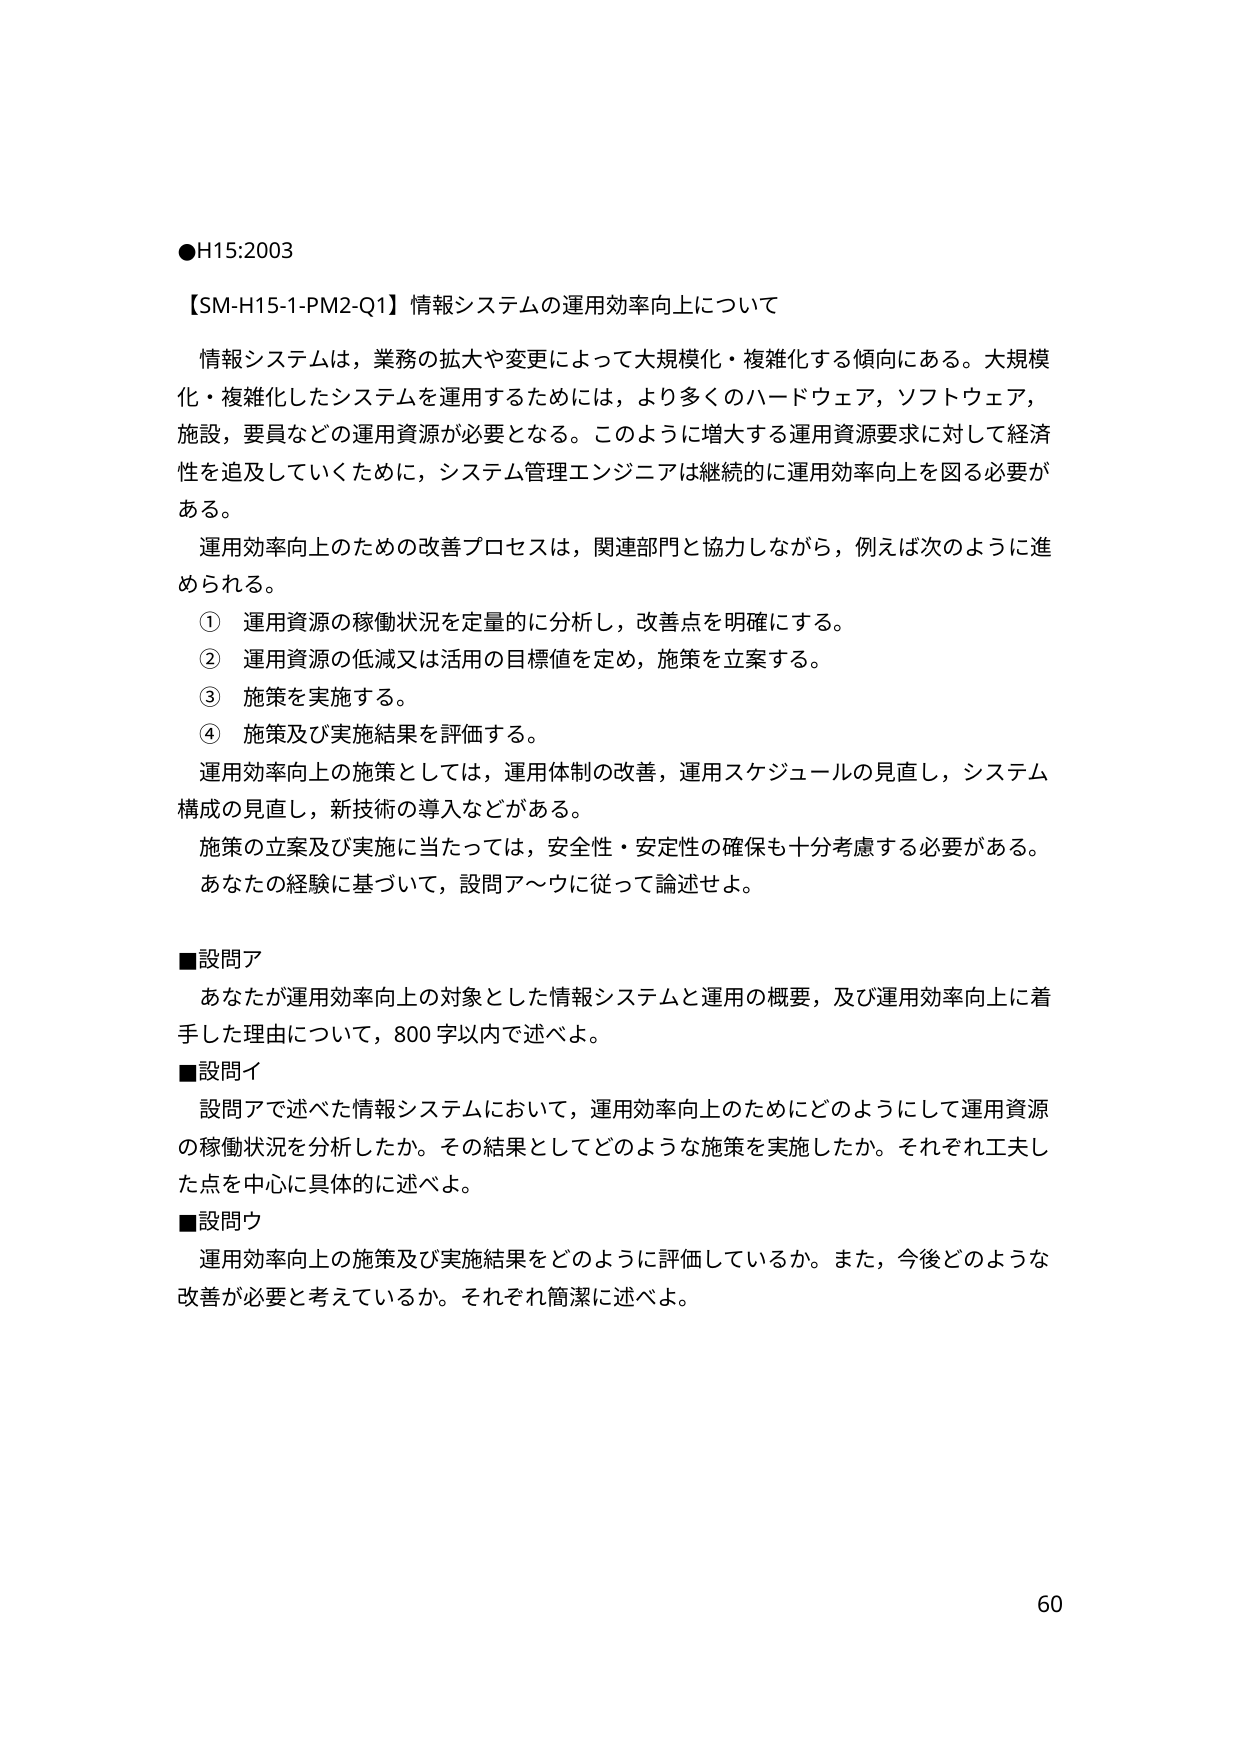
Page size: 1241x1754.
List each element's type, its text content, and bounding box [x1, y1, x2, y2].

text ① 運用資源の稼働状況を定量的に分析し，改善点を明確にする。 [177, 602, 1063, 639]
text あなたの経験に基づいて，設問ア～ウに従って論述せよ。 [177, 864, 1063, 902]
text 情報システムは，業務の拡大や変更によって大規模化・複雑化する傾向にある。大規模化・複雑化したシステムを運用するためには，より多くのハードウェア，ソフトウェア，施設，要員などの運用資源が必要となる。このように増大する運用資源要求に対して経済性を追及していくために，システム管理エンジニアは継続的に運用効率向上を図る必要がある。 [177, 339, 1063, 527]
subtitle 【SM-H15-1-PM2-Q1】情報システムの運用効率向上について [177, 285, 1063, 322]
text あなたが運用効率向上の対象とした情報システムと運用の概要，及び運用効率向上に着手した理由について，800字以内で述べよ。 [177, 977, 1063, 1052]
text 運用効率向上の施策及び実施結果をどのように評価しているか。また，今後どのような改善が必要と考えているか。それぞれ簡潔に述べよ。 [177, 1239, 1063, 1314]
text 運用効率向上のための改善プロセスは，関連部門と協力しながら，例えば次のように進められる。 [177, 527, 1063, 602]
text ③ 施策を実施する。 [177, 677, 1063, 714]
text 設問アで述べた情報システムにおいて，運用効率向上のためにどのようにして運用資源の稼働状況を分析したか。その結果としてどのような施策を実施したか。それぞれ工夫した点を中心に具体的に述べよ。 [177, 1089, 1063, 1202]
text ④ 施策及び実施結果を評価する。 [177, 714, 1063, 752]
subtitle ●H15:2003 [177, 231, 1063, 268]
text 運用効率向上の施策としては，運用体制の改善，運用スケジュールの見直し，システム構成の見直し，新技術の導入などがある。 [177, 752, 1063, 827]
text 施策の立案及び実施に当たっては，安全性・安定性の確保も十分考慮する必要がある。 [177, 827, 1063, 864]
text ■設問ア [177, 939, 1063, 977]
text ② 運用資源の低減又は活用の目標値を定め，施策を立案する。 [177, 639, 1063, 677]
text ■設問ウ [177, 1202, 1063, 1239]
text ■設問イ [177, 1052, 1063, 1089]
